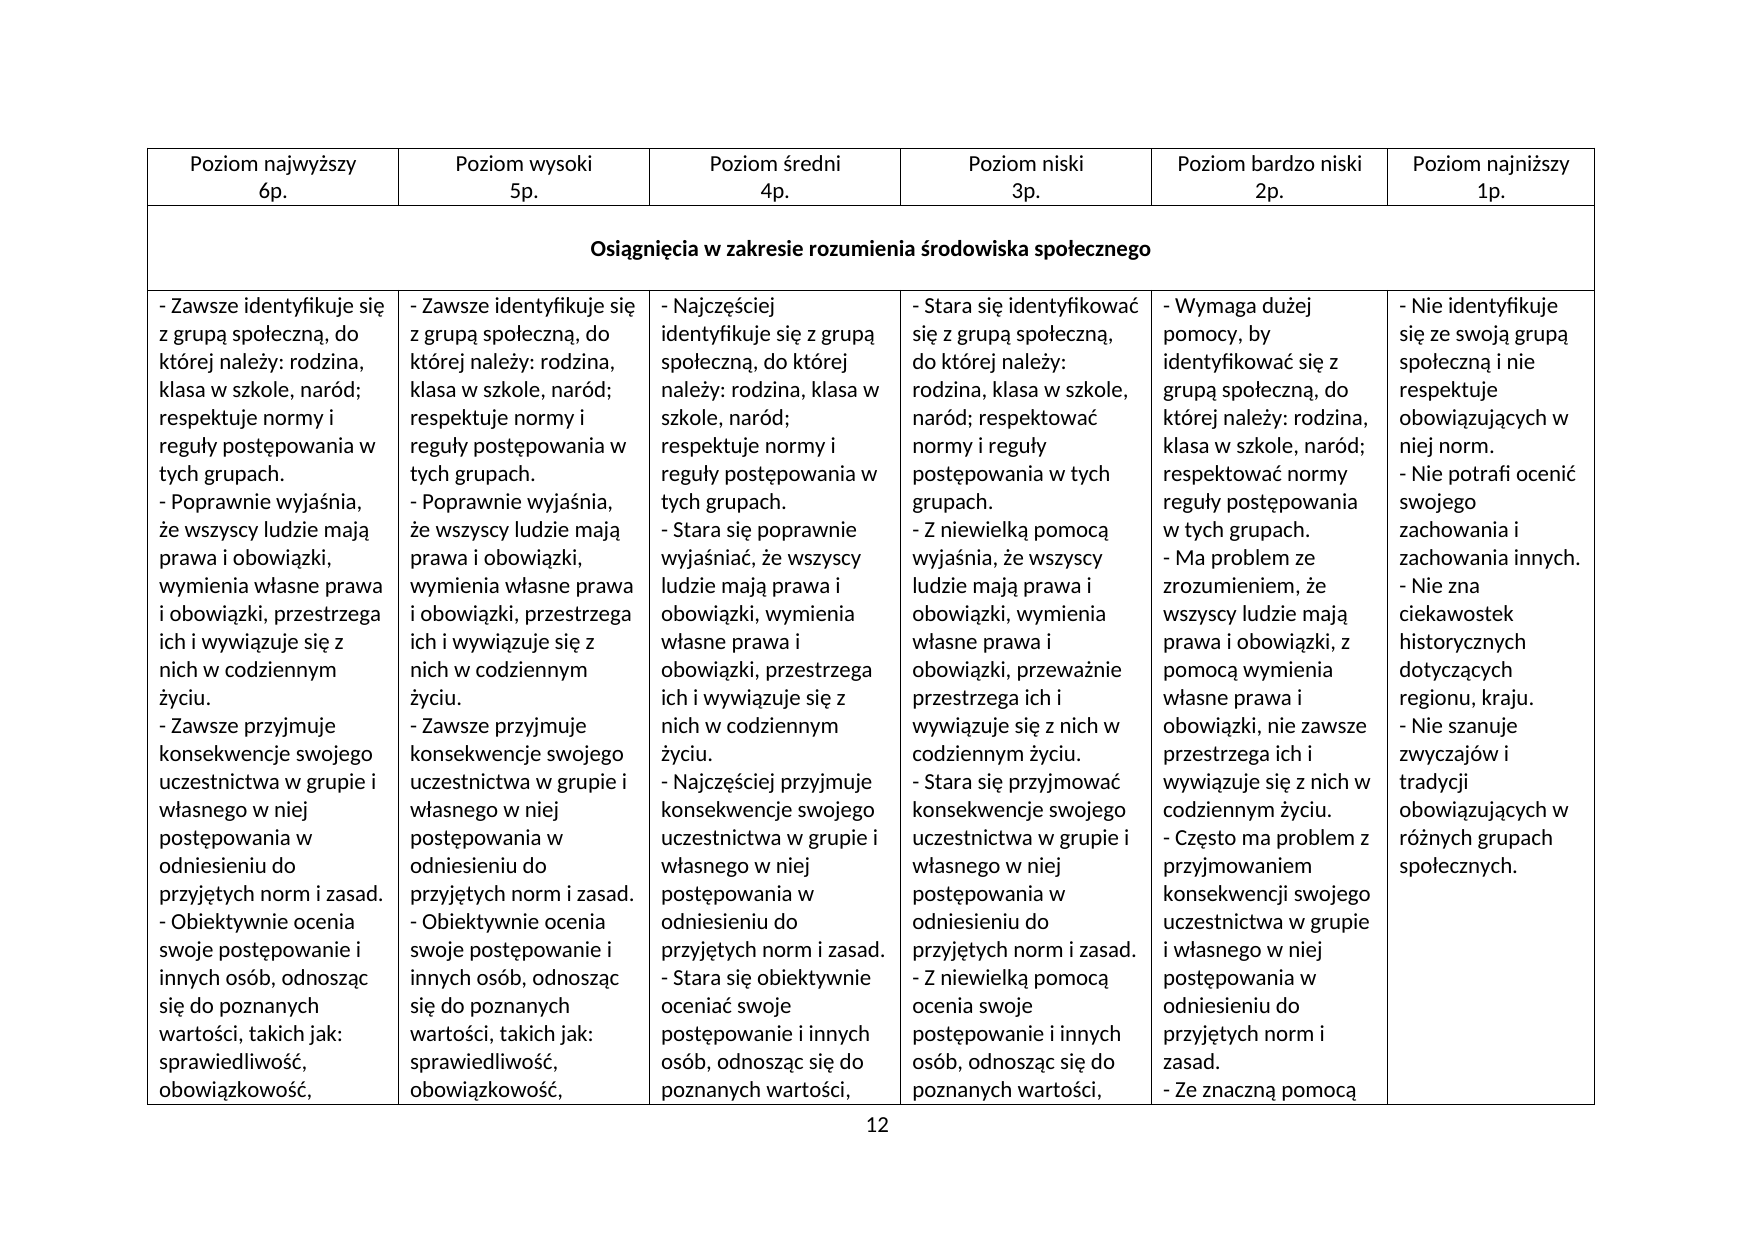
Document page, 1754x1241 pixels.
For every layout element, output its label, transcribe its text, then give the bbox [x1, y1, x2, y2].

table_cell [650, 291, 900, 1103]
table_cell Osiągnięcia w zakresie rozumienia środowiska społecznego [148, 206, 1594, 290]
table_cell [399, 291, 649, 1103]
table_header Poziom bardzo niski 2p. [1152, 149, 1387, 205]
table_header Poziom średni 4p. [650, 149, 900, 205]
table_header Poziom najniższy 1p. [1388, 149, 1594, 205]
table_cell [1152, 291, 1387, 1103]
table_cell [1388, 291, 1594, 1103]
table_header Poziom najwyższy 6p. [148, 149, 398, 205]
table_header Poziom wysoki 5p. [399, 149, 649, 205]
table_header Poziom niski 3p. [901, 149, 1151, 205]
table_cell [148, 291, 398, 1103]
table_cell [901, 291, 1151, 1103]
